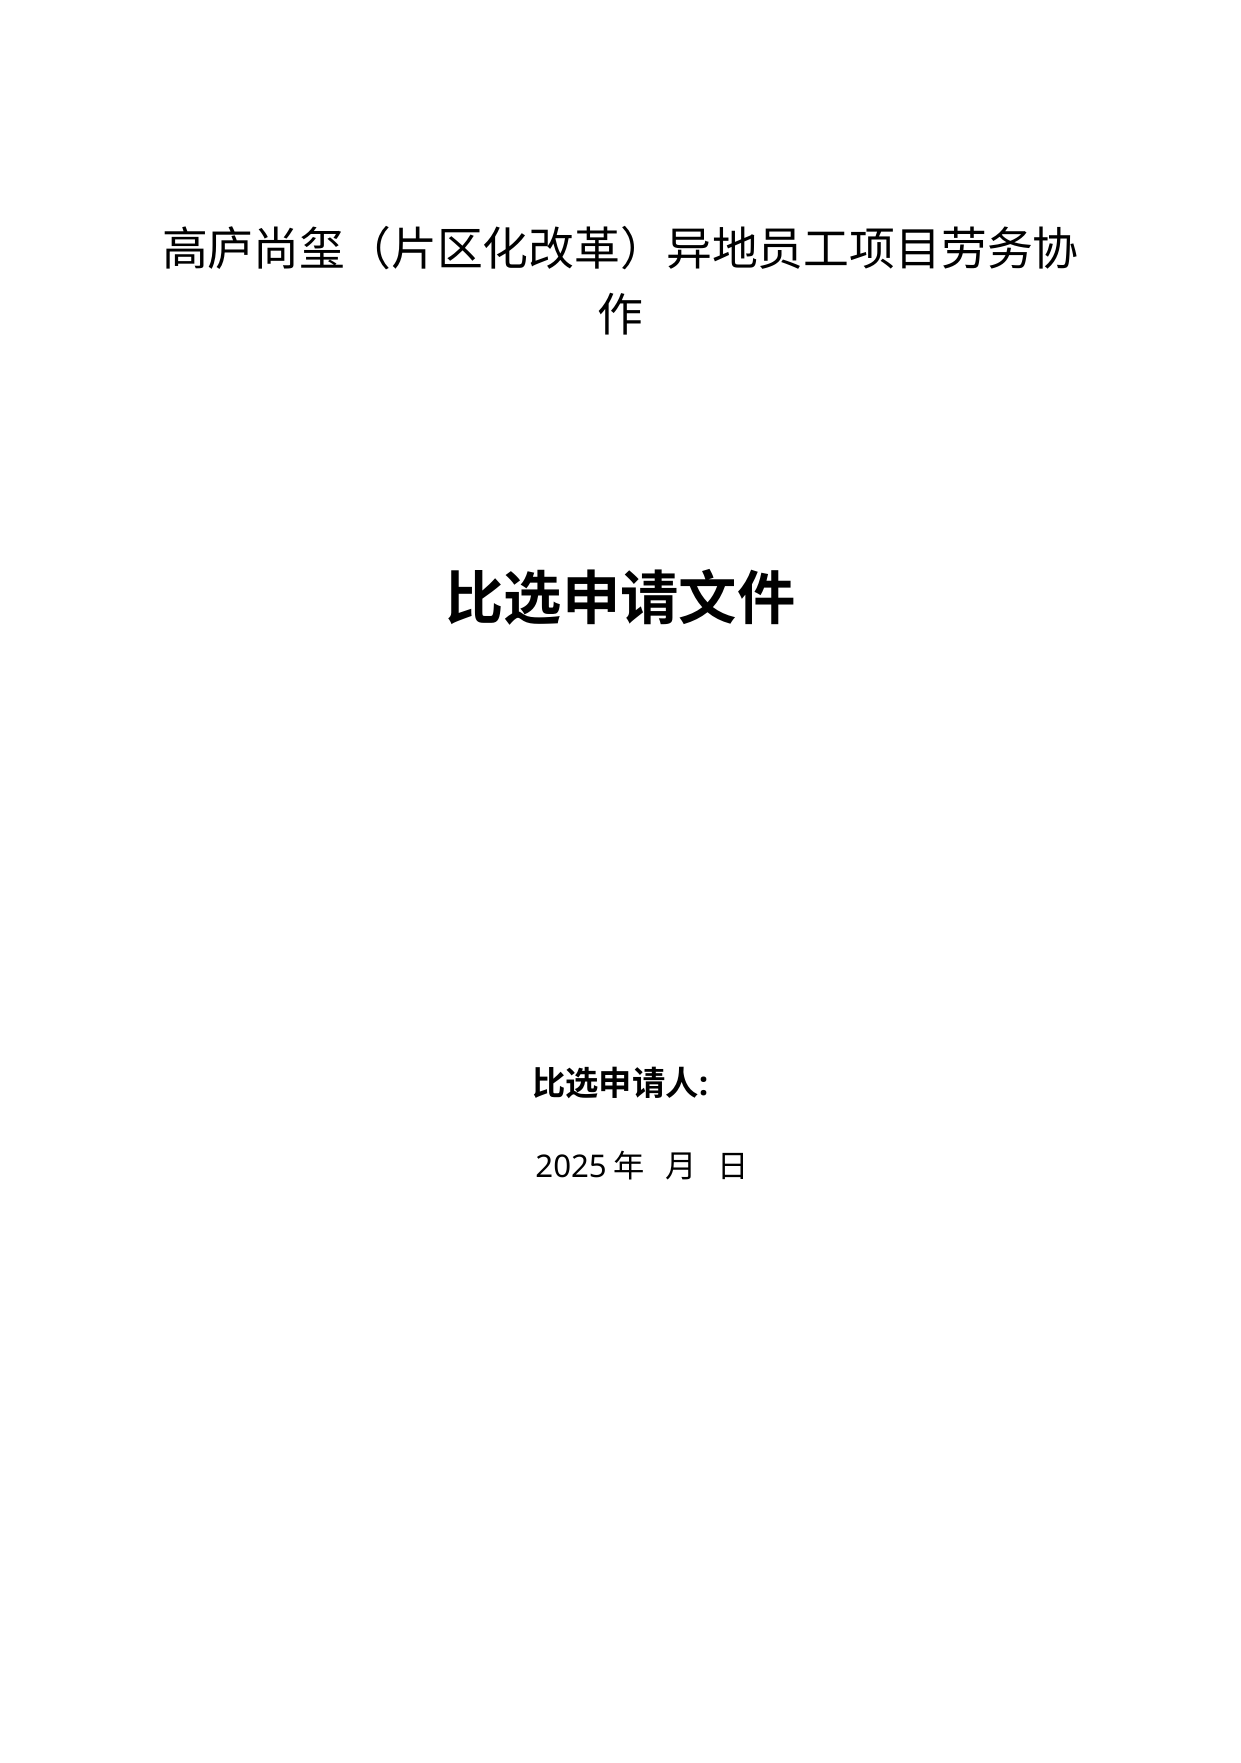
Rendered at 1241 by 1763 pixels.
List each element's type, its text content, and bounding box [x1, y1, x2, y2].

text 2025年 月 日 [150, 1142, 1090, 1187]
text 高庐尚玺（片区化改革）异地员工项目劳务协作 [150, 212, 1090, 345]
subtitle 比选申请文件 [150, 552, 1090, 636]
subtitle 比选申请人: [150, 1057, 1090, 1105]
